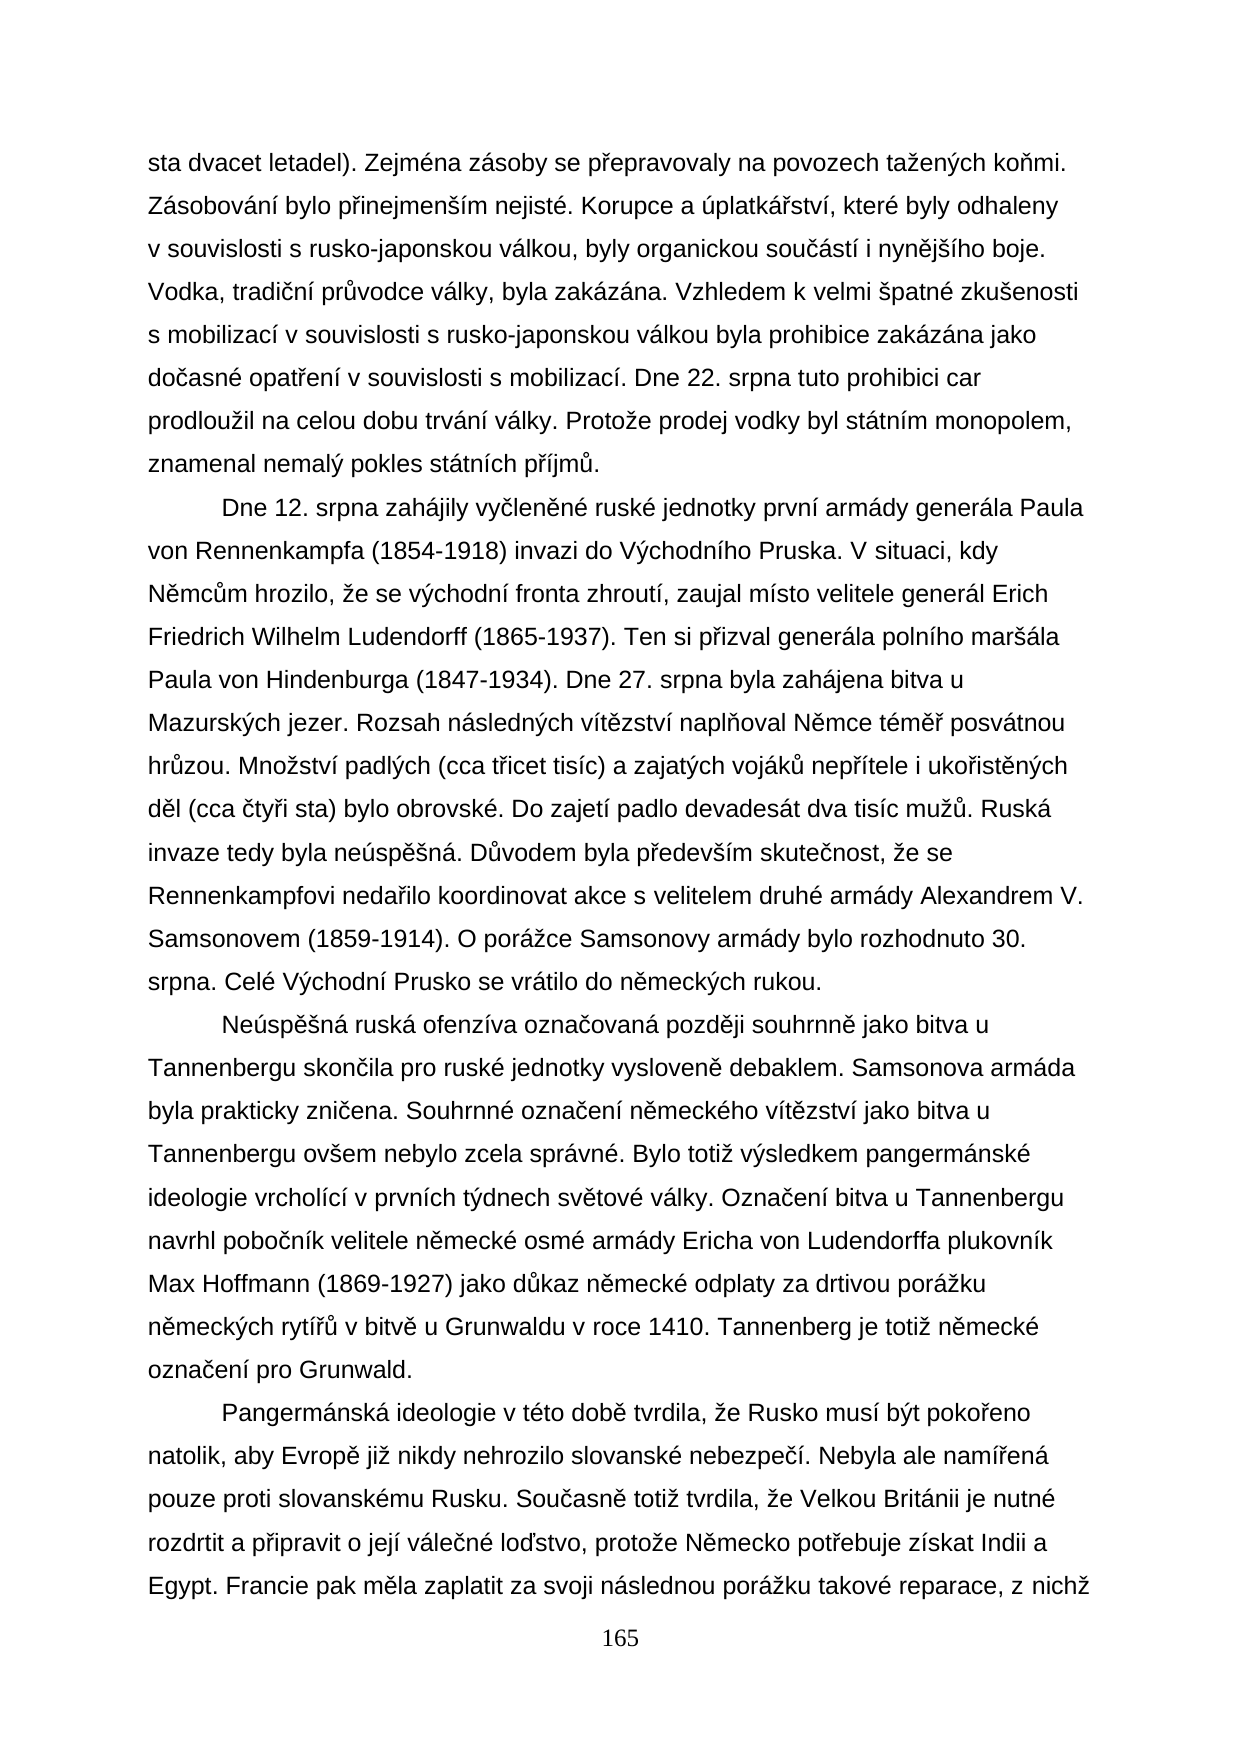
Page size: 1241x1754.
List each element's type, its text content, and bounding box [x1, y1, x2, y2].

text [148, 1398, 1093, 1599]
text Neúspěšná ruská ofenzíva označovaná později souhrnně jako bitva u Tannenbergu skončila pro ruské jednotky vysloveně debaklem. Samsonova armáda byla prakticky zničena. Souhrnné označení německého vítězství jako bitva u Tannenbergu ovšem nebylo zcela správné. Bylo totiž výsledkem pangermánské ideologie vrcholící v prvních týdnech světové války. Označení bitva u Tannenbergu navrhl pobočník velitele německé osmé armády Ericha von Ludendorffa plukovník Max Hoffmann (1869-1927) jako důkaz německé odplaty za drtivou porážku německých rytířů v bitvě u Grunwaldu v roce 1410. Tannenberg je totiž německé označení pro Grunwald. [148, 1010, 1093, 1384]
text Dne 12. srpna zahájily vyčleněné ruské jednotky první armády generála Paula von Rennenkampfa (1854-1918) invazi do Východního Pruska. V situaci, kdy Němcům hrozilo, že se východní fronta zhroutí, zaujal místo velitele generál Erich Friedrich Wilhelm Ludendorff (1865-1937). Ten si přizval generála polního maršála Paula von Hindenburga (1847-1934). Dne 27. srpna byla zahájena bitva u Mazurských jezer. Rozsah následných vítězství naplňoval Němce téměř posvátnou hrůzou. Množství padlých (cca třicet tisíc) a zajatých vojáků nepřítele i ukořistěných děl (cca čtyři sta) bylo obrovské. Do zajetí padlo devadesát dva tisíc mužů. Ruská invaze tedy byla neúspěšná. Důvodem byla především skutečnost, že se Rennenkampfovi nedařilo koordinovat akce s velitelem druhé armády Alexandrem V. Samsonovem (1859-1914). O porážce Samsonovy armády bylo rozhodnuto 30. srpna. Celé Východní Prusko se vrátilo do německých rukou. [148, 493, 1093, 996]
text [148, 148, 1093, 478]
